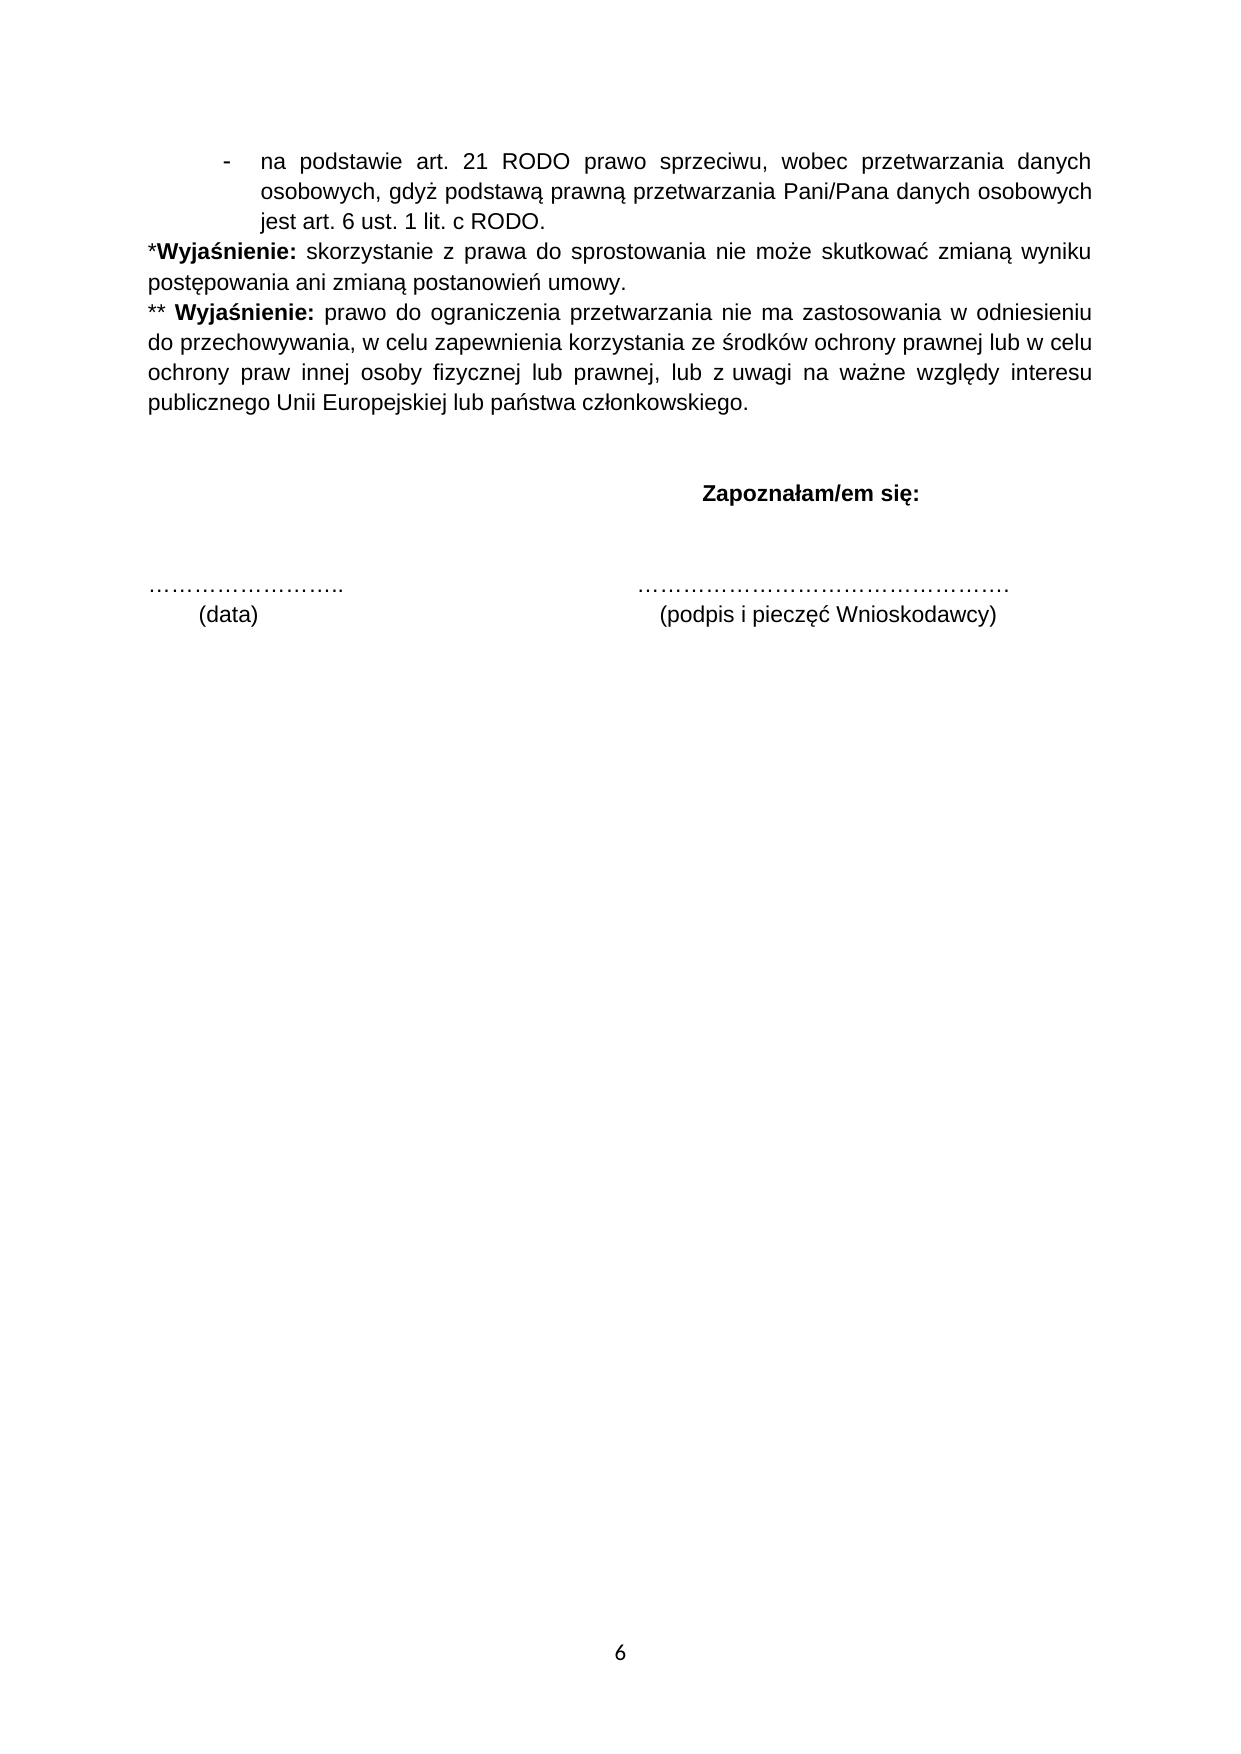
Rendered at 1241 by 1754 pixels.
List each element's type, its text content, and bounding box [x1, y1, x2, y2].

text (data) (podpis i pieczęć Wnioskodawcy) [148, 601, 1093, 627]
text …………………….. …………………………………………. [148, 571, 1093, 597]
text *Wyjaśnienie: skorzystanie z prawa do sprostowania nie może skutkować zmianą wyniku postępowania ani zmianą postanowień umowy. [148, 238, 1093, 295]
text ** Wyjaśnienie: prawo do ograniczenia przetwarzania nie ma zastosowania w odniesieniu do przechowywania, w celu zapewnienia korzystania ze środków ochrony prawnej lub w celu ochrony praw innej osoby fizycznej lub prawnej, lub z uwagi na ważne względy interesu publicznego Unii Europejskiej lub państwa członkowskiego. [148, 299, 1093, 416]
list na podstawie art. 21 RODO prawo sprzeciwu, wobec przetwarzania danych osobowych, gdyż podstawą prawną przetwarzania Pani/Pana danych osobowych jest art. 6 ust. 1 lit. c RODO. [223, 148, 1093, 234]
text Zapoznałam/em się: [148, 480, 1093, 506]
